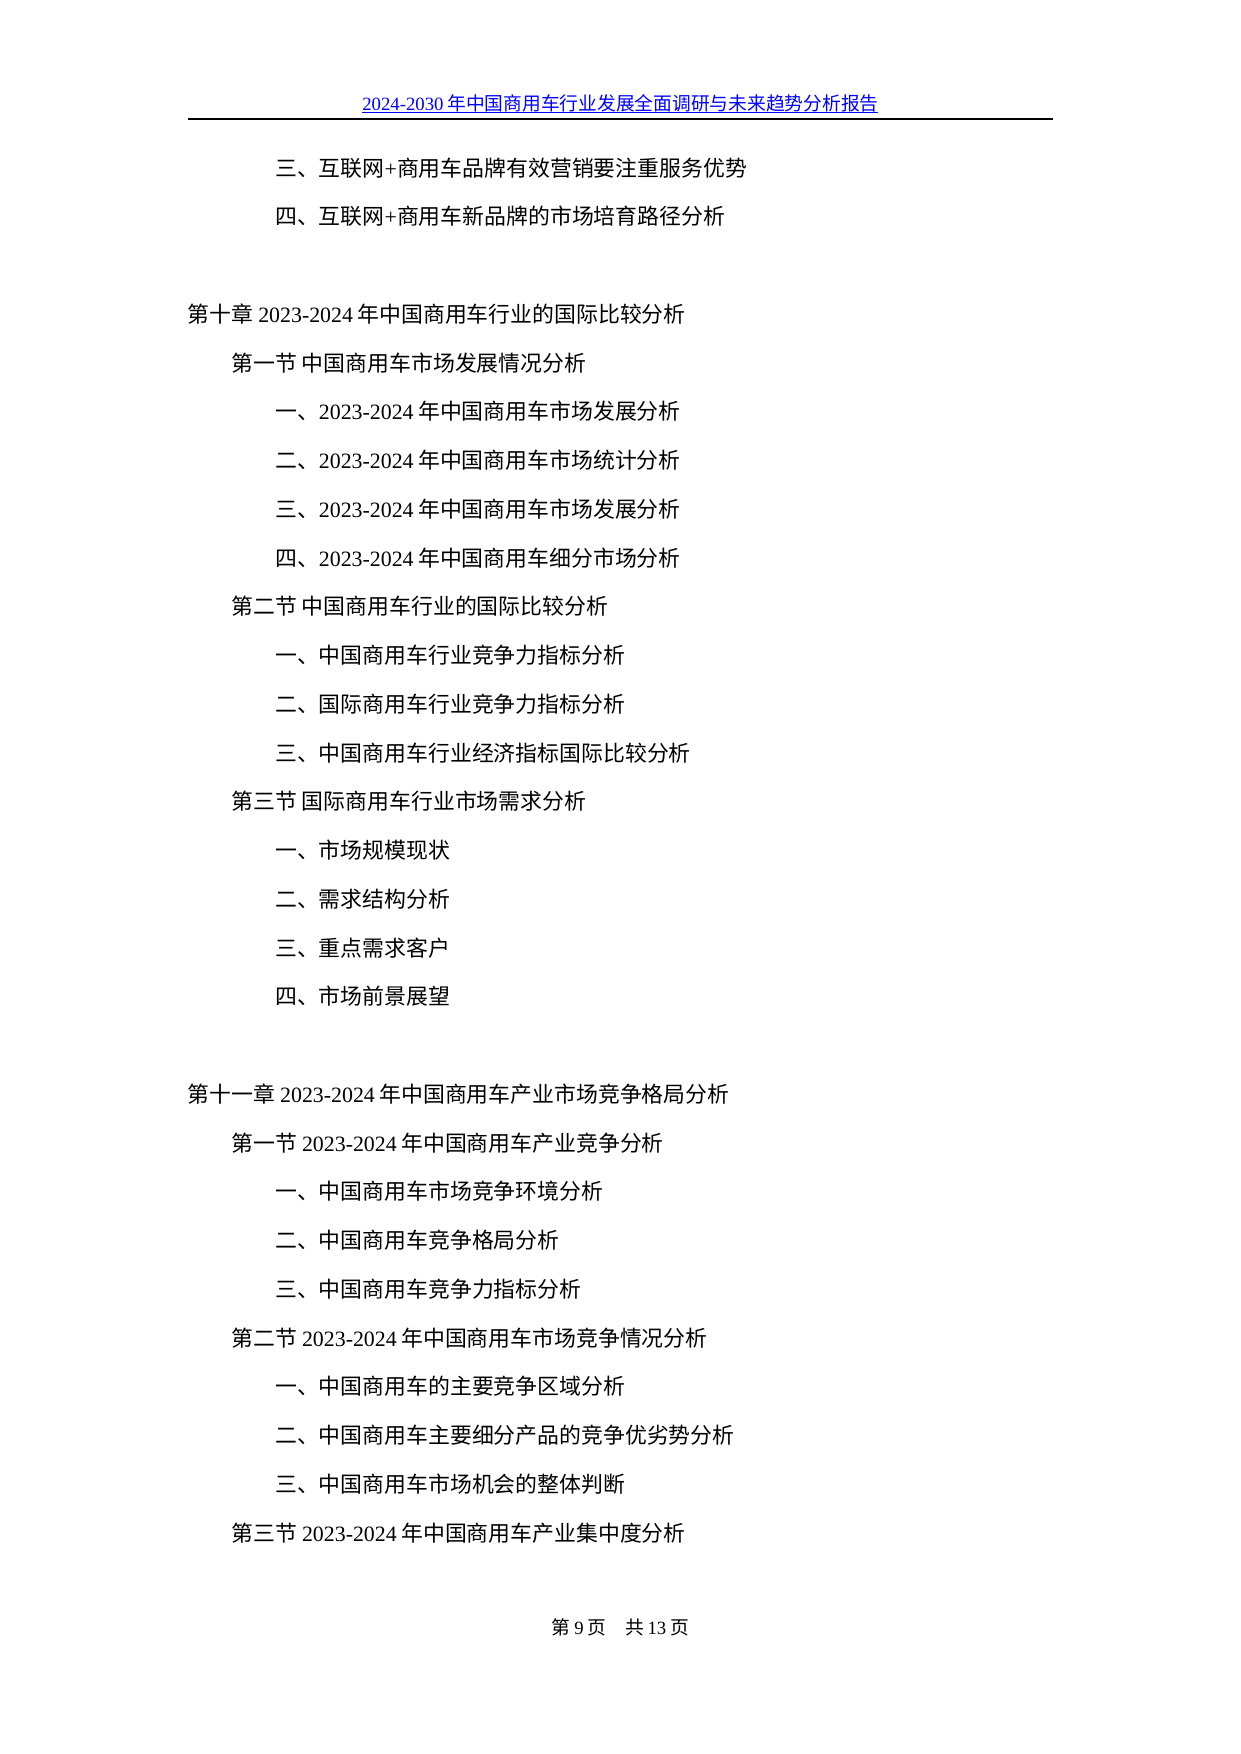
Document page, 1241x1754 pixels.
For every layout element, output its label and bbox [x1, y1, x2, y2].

text [187, 150, 1053, 1548]
